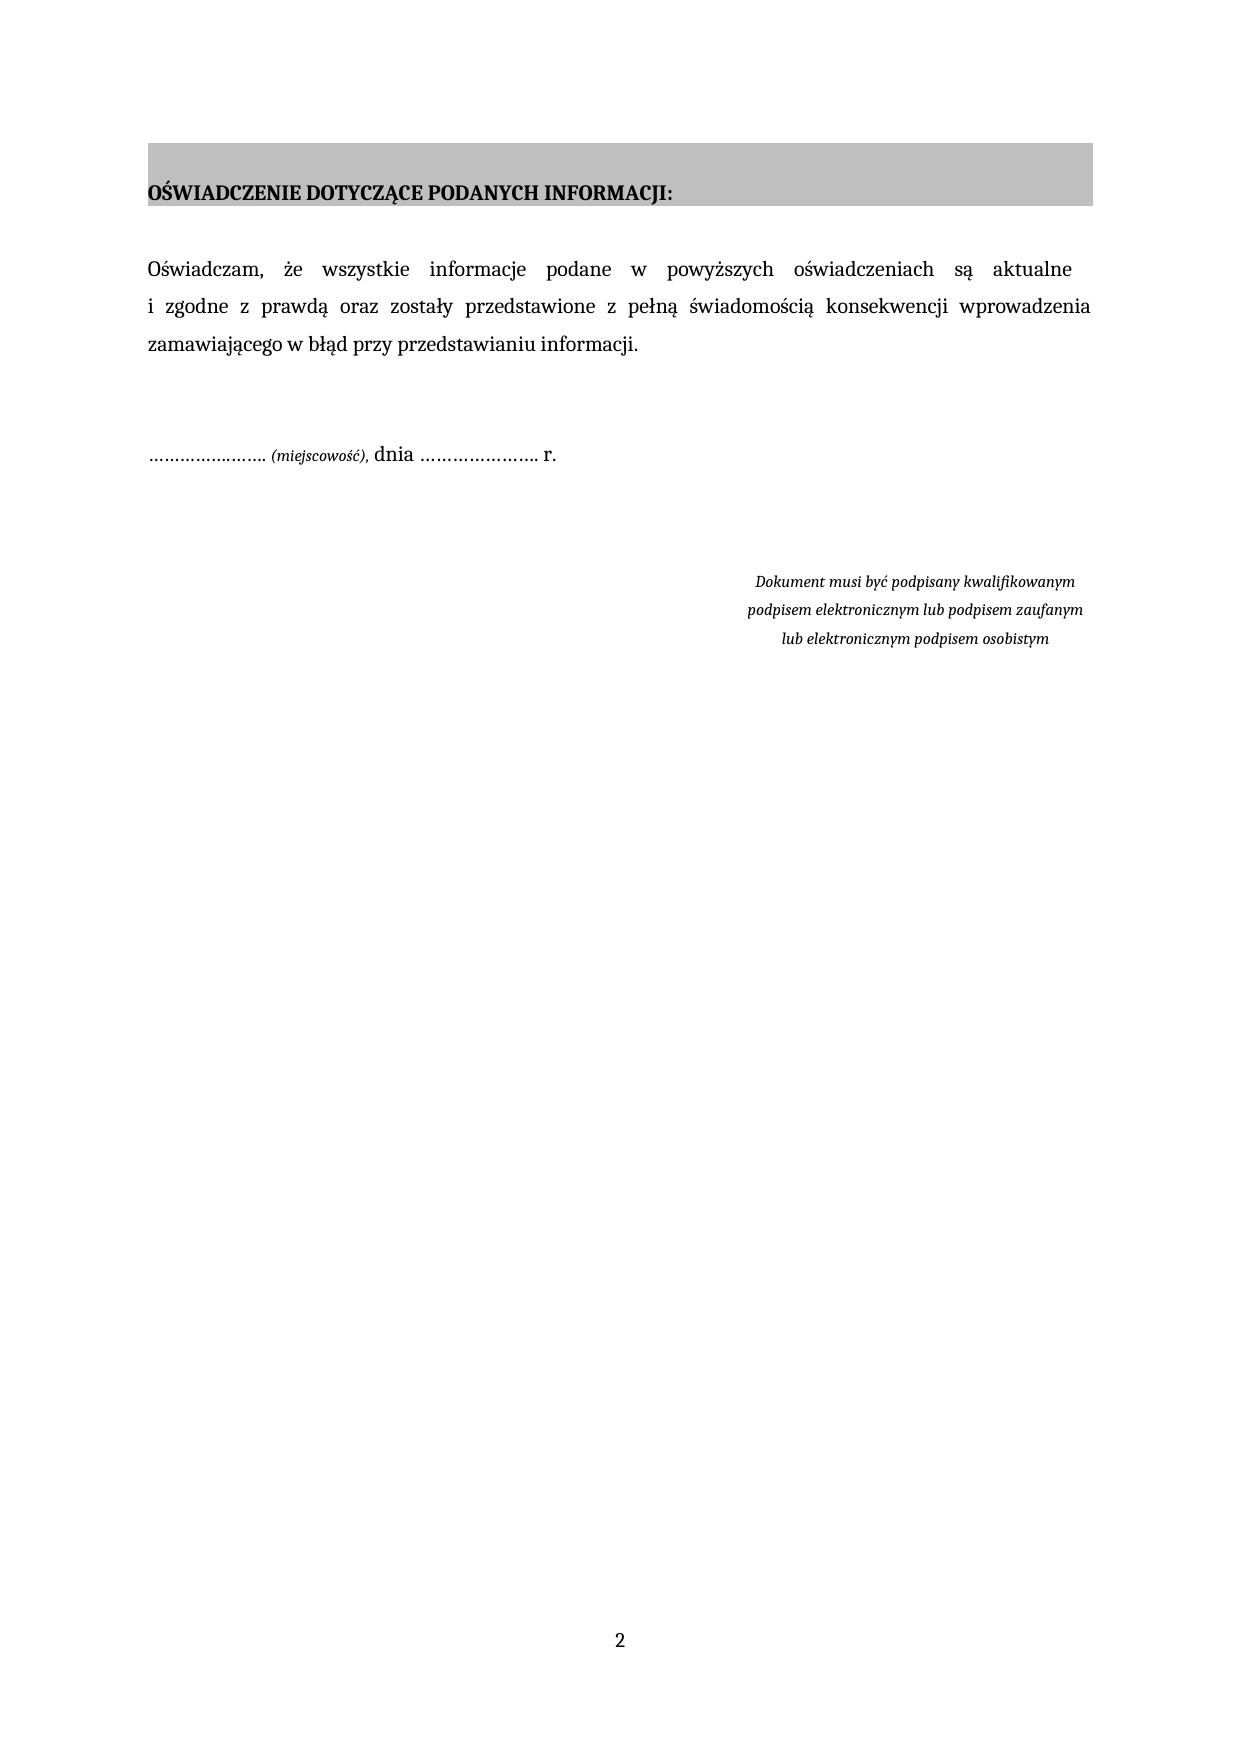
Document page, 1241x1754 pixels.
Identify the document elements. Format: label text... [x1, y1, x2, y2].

text Oświadczam, że wszystkie informacje podane w powyższych oświadczeniach są aktualne i zgodne z prawdą oraz zostały przedstawione z pełną świadomością konsekwencji wprowadzenia zamawiającego w błąd przy przedstawianiu informacji. [148, 256, 1093, 357]
text OŚWIADCZENIE DOTYCZĄCE PODANYCH INFORMACJI: [148, 181, 1093, 206]
text …………….……. (miejscowość), dnia …………………. r. [148, 442, 1093, 467]
text Dokument musi być podpisany kwalifikowanym podpisem elektronicznym lub podpisem zaufanym lub elektronicznym podpisem osobistym [738, 572, 1093, 649]
